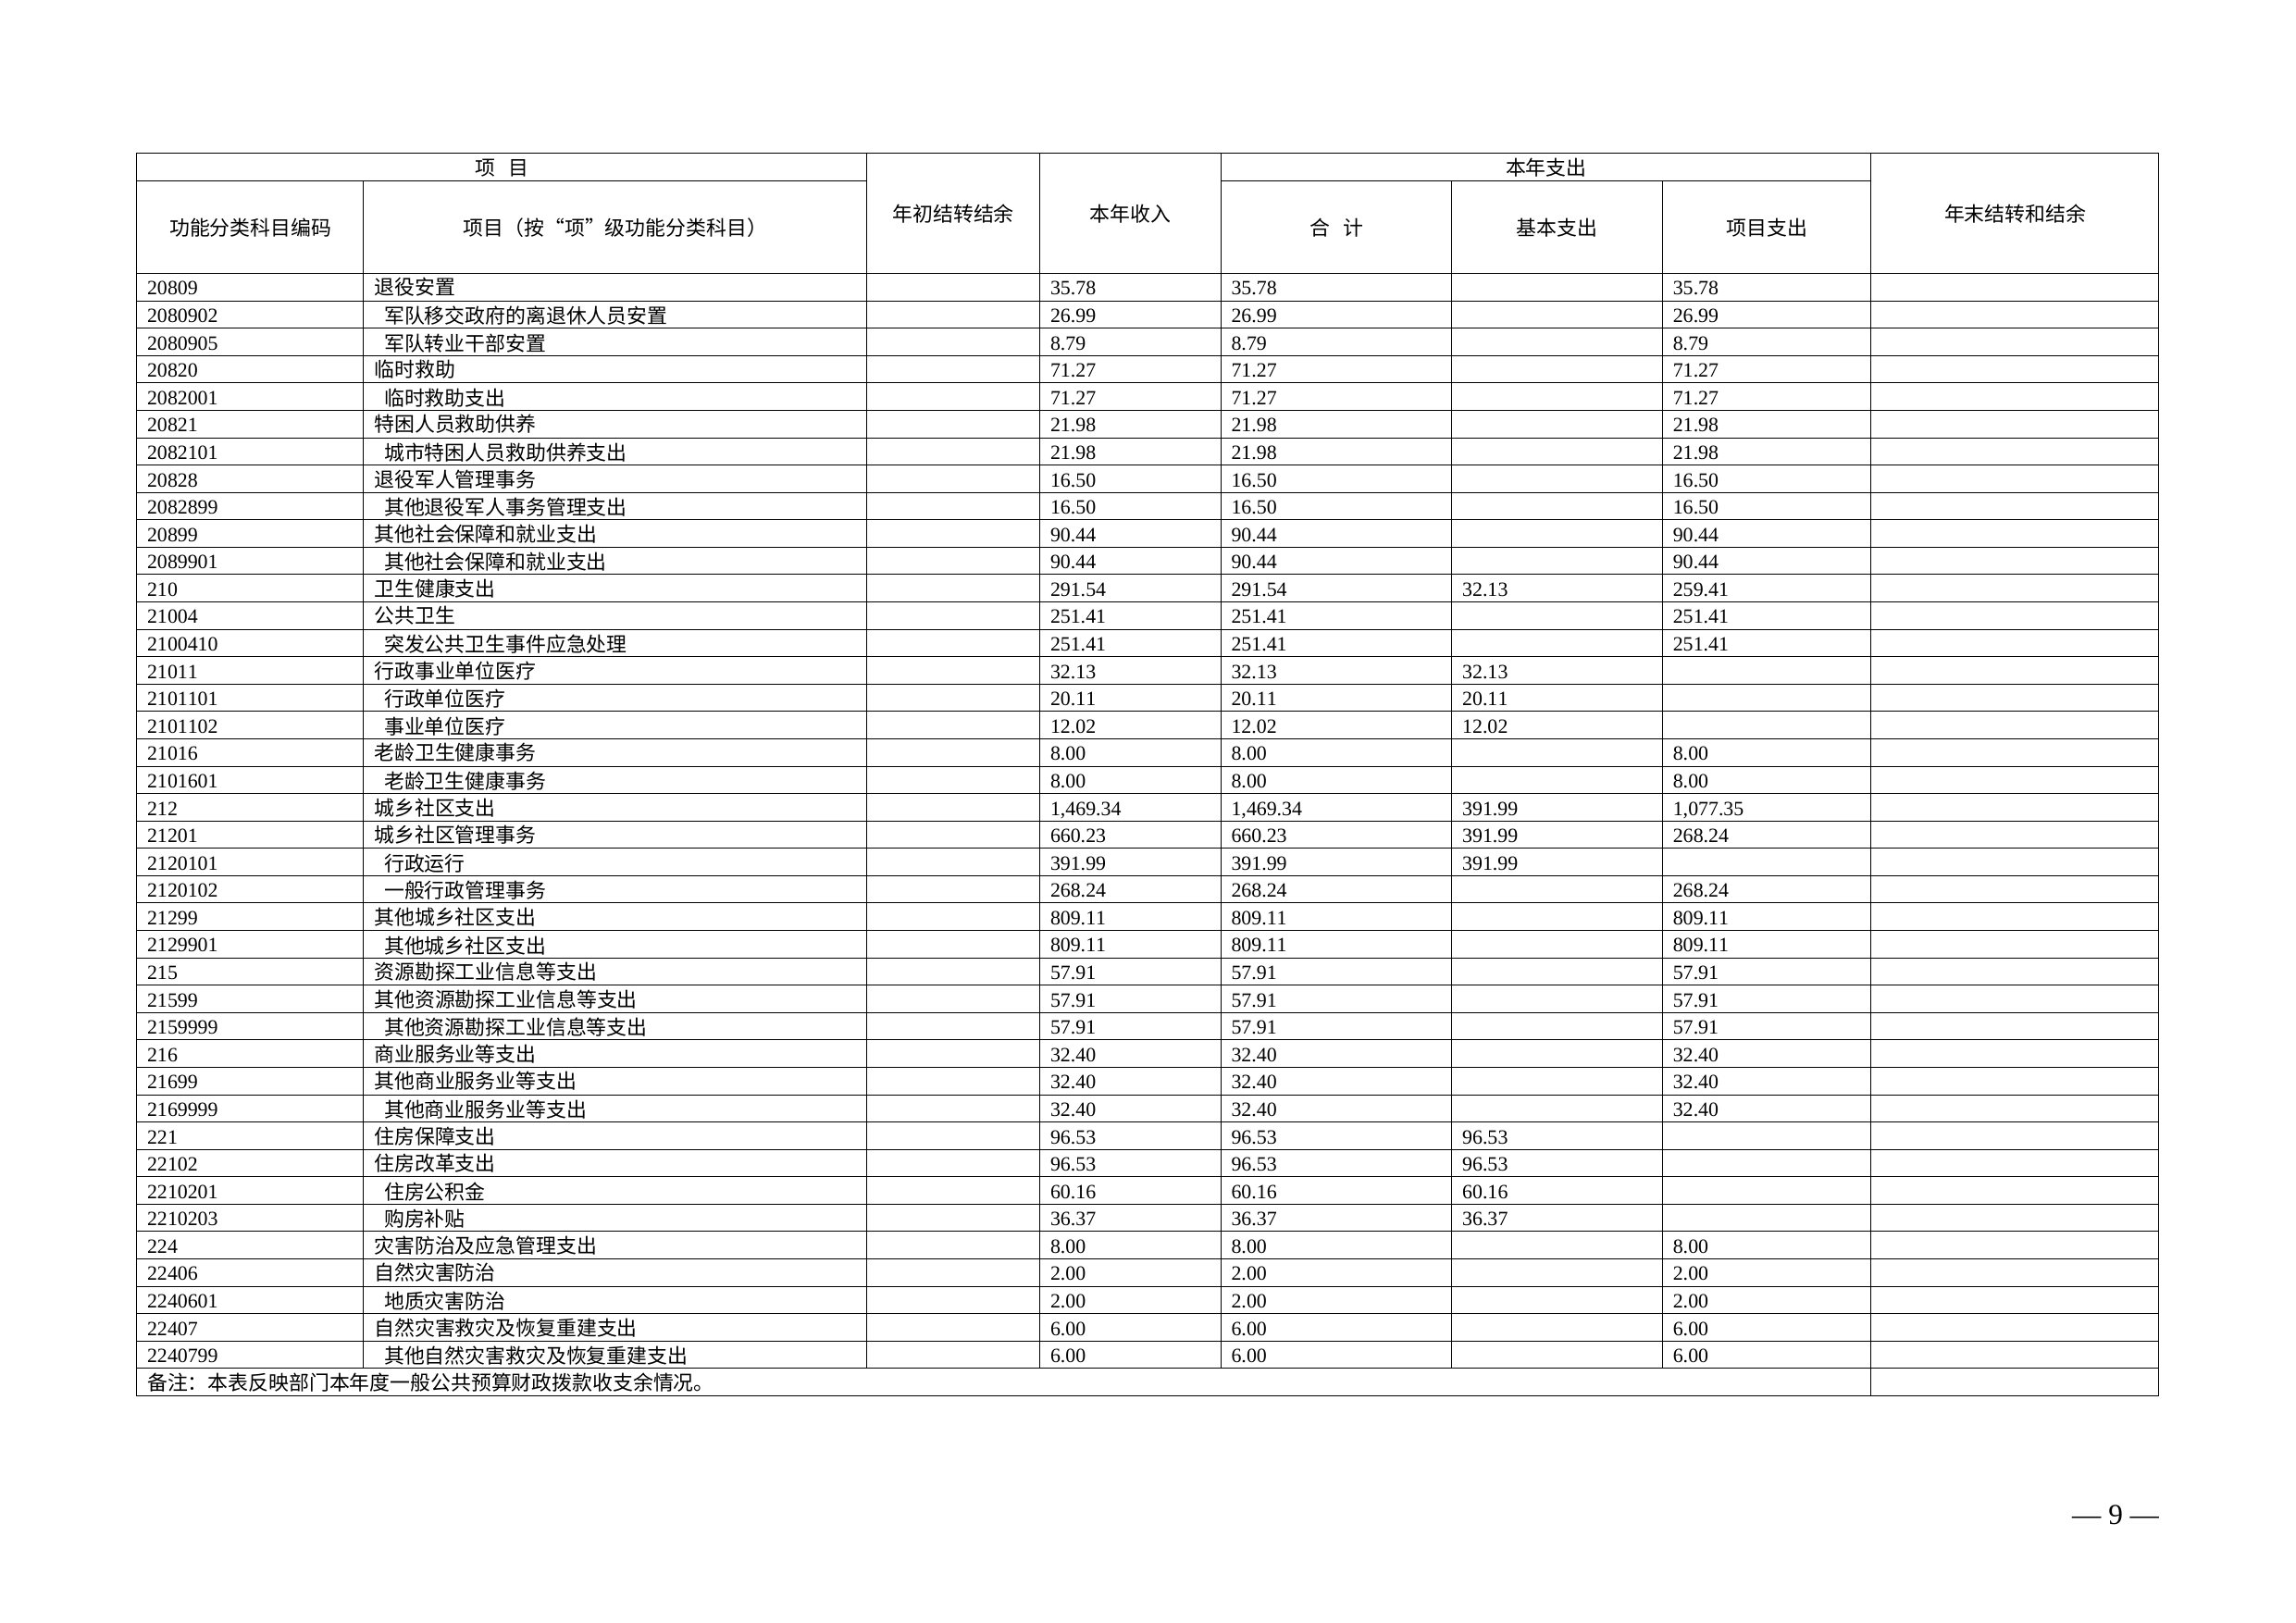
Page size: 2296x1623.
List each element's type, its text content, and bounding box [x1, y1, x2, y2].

table_cell [867, 411, 1039, 437]
table_cell 26.99 [1222, 302, 1451, 328]
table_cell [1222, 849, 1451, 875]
table_cell [1871, 794, 2158, 821]
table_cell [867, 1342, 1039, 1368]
table_cell 8.00 [1222, 739, 1451, 765]
table_cell 35.78 [1222, 274, 1451, 300]
table_cell 2082899 [137, 493, 363, 519]
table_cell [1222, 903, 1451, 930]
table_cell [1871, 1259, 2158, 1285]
table_cell 21.98 [1040, 439, 1221, 465]
table_cell 12.02 [1222, 712, 1451, 738]
table_cell 军队转业干部安置 [364, 328, 866, 355]
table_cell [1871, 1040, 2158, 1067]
table_cell 2082101 [137, 439, 363, 465]
table_cell [1452, 274, 1662, 300]
table_cell 退役军人管理事务 [364, 465, 866, 492]
table_cell 71.27 [1040, 383, 1221, 410]
table_cell [1871, 302, 2158, 328]
table_cell 391.99 [1452, 822, 1662, 848]
table_cell 251.41 [1663, 630, 1870, 656]
table_cell [1871, 383, 2158, 410]
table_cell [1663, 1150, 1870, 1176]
table_cell 32.13 [1452, 657, 1662, 684]
table_cell 20.11 [1222, 685, 1451, 711]
table_cell 21.98 [1222, 439, 1451, 465]
table_cell 行政单位医疗 [364, 685, 866, 711]
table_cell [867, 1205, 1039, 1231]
table_cell 8.00 [1222, 767, 1451, 793]
table_cell [1663, 657, 1870, 684]
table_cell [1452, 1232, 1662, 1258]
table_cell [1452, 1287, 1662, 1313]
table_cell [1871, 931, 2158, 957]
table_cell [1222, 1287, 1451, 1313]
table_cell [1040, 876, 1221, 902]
table_cell [867, 575, 1039, 601]
table_cell 8.00 [1040, 767, 1221, 793]
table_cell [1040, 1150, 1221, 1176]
table_cell 21004 [137, 602, 363, 628]
table_cell 突发公共卫生事件应急处理 [364, 630, 866, 656]
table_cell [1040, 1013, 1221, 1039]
table_cell 21016 [137, 739, 363, 765]
table_cell [1452, 356, 1662, 382]
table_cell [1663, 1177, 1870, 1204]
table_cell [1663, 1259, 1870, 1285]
table_cell 城乡社区管理事务 [364, 822, 866, 848]
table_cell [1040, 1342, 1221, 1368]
table_cell 其他社会保障和就业支出 [364, 520, 866, 547]
table_cell 391.99 [1040, 849, 1221, 875]
table_cell [867, 739, 1039, 765]
table_cell 26.99 [1040, 302, 1221, 328]
table_cell 251.41 [1222, 630, 1451, 656]
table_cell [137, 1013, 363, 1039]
table_cell 2089901 [137, 548, 363, 574]
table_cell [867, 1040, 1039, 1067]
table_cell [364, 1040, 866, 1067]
table_cell [1452, 328, 1662, 355]
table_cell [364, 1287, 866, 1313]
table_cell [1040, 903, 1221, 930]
table_cell 35.78 [1040, 274, 1221, 300]
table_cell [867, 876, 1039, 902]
table_cell 251.41 [1040, 602, 1221, 628]
table_cell 城乡社区支出 [364, 794, 866, 821]
table_cell [1871, 657, 2158, 684]
table_cell 城市特困人员救助供养支出 [364, 439, 866, 465]
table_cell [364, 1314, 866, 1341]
table_cell [867, 630, 1039, 656]
table_cell 项目支出 [1663, 181, 1870, 273]
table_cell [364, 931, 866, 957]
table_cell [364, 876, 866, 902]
table_cell [867, 822, 1039, 848]
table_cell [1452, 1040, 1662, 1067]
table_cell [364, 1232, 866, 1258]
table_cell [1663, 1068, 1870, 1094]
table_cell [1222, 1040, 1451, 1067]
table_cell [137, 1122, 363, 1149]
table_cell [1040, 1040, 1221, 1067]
table_cell 12.02 [1040, 712, 1221, 738]
table_cell [1871, 328, 2158, 355]
table_cell [1871, 602, 2158, 628]
table_cell 16.50 [1040, 465, 1221, 492]
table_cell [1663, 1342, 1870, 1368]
table_cell 军队移交政府的离退休人员安置 [364, 302, 866, 328]
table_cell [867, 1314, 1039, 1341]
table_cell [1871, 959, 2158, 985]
table_cell 老龄卫生健康事务 [364, 767, 866, 793]
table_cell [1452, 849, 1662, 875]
table_cell [1663, 712, 1870, 738]
table_cell 291.54 [1222, 575, 1451, 601]
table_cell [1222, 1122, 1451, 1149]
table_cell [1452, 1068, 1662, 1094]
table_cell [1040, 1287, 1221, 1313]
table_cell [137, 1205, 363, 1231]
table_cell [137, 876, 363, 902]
table_cell [1871, 439, 2158, 465]
table_cell 卫生健康支出 [364, 575, 866, 601]
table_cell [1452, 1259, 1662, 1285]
table_cell [1871, 767, 2158, 793]
table_cell 251.41 [1040, 630, 1221, 656]
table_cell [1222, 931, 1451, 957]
table_cell 2101101 [137, 685, 363, 711]
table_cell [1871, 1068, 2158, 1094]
table_cell 16.50 [1222, 493, 1451, 519]
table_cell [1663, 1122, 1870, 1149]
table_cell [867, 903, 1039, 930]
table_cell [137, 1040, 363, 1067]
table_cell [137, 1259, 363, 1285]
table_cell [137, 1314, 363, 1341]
table_cell 71.27 [1663, 356, 1870, 382]
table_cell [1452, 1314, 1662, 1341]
table_cell 32.13 [1452, 575, 1662, 601]
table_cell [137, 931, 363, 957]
table_cell 8.00 [1663, 739, 1870, 765]
table_cell 71.27 [1663, 383, 1870, 410]
table_cell 71.27 [1222, 356, 1451, 382]
table_cell 特困人员救助供养 [364, 411, 866, 437]
table_cell 21.98 [1222, 411, 1451, 437]
table_cell 251.41 [1663, 602, 1870, 628]
table_cell [1871, 520, 2158, 547]
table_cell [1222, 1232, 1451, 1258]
table_cell 32.13 [1040, 657, 1221, 684]
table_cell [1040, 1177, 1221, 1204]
table_cell [1452, 493, 1662, 519]
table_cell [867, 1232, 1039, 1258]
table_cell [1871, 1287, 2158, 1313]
table_cell 90.44 [1040, 548, 1221, 574]
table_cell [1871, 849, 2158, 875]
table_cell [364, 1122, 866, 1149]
table_cell [1871, 575, 2158, 601]
table_cell [867, 520, 1039, 547]
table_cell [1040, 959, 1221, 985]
table_cell 2101601 [137, 767, 363, 793]
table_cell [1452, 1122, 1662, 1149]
table_cell [867, 356, 1039, 382]
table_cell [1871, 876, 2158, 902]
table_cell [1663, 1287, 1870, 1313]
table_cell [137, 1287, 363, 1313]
table_cell [1452, 548, 1662, 574]
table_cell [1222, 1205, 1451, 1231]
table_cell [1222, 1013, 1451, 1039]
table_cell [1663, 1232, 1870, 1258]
table_cell 20809 [137, 274, 363, 300]
table_cell [1871, 465, 2158, 492]
table_cell [1871, 685, 2158, 711]
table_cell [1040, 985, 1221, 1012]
table_cell 21.98 [1663, 439, 1870, 465]
table_cell 20.11 [1452, 685, 1662, 711]
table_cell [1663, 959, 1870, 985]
table_cell 1,469.34 [1040, 794, 1221, 821]
table_cell [867, 548, 1039, 574]
table_cell 12.02 [1452, 712, 1662, 738]
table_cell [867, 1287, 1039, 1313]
table_cell [867, 302, 1039, 328]
table_cell 20820 [137, 356, 363, 382]
table_cell 21011 [137, 657, 363, 684]
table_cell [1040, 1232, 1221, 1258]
table_cell 20821 [137, 411, 363, 437]
table_cell 259.41 [1663, 575, 1870, 601]
table_cell [1871, 822, 2158, 848]
table_cell 35.78 [1663, 274, 1870, 300]
table_cell 90.44 [1040, 520, 1221, 547]
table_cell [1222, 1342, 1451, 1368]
table_cell 2080902 [137, 302, 363, 328]
table_cell [867, 685, 1039, 711]
table_cell 8.79 [1663, 328, 1870, 355]
table_cell 16.50 [1663, 493, 1870, 519]
table_cell 2120101 [137, 849, 363, 875]
table_cell [867, 439, 1039, 465]
table_cell 2080905 [137, 328, 363, 355]
table_cell 2100410 [137, 630, 363, 656]
table_cell 90.44 [1663, 548, 1870, 574]
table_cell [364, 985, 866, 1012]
table_cell 8.79 [1040, 328, 1221, 355]
table_cell 合 计 [1222, 181, 1451, 273]
table_cell [1871, 739, 2158, 765]
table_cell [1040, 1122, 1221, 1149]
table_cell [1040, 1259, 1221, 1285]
table_cell 行政事业单位医疗 [364, 657, 866, 684]
table_cell 210 [137, 575, 363, 601]
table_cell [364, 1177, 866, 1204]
table_cell [1871, 493, 2158, 519]
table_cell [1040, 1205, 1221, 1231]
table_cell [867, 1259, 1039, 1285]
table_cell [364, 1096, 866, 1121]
table_cell 1,469.34 [1222, 794, 1451, 821]
table_cell 32.13 [1222, 657, 1451, 684]
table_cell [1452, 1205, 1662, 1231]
table_cell [1871, 356, 2158, 382]
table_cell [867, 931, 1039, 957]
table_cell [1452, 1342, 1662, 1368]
table_cell 20.11 [1040, 685, 1221, 711]
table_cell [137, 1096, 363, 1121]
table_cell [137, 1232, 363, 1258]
table_cell [1871, 548, 2158, 574]
table_cell [867, 383, 1039, 410]
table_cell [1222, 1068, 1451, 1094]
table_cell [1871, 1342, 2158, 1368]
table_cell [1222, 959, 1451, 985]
table_cell 临时救助支出 [364, 383, 866, 410]
table_cell 退役安置 [364, 274, 866, 300]
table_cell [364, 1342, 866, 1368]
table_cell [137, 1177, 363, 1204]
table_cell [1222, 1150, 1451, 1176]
table_cell 其他社会保障和就业支出 [364, 548, 866, 574]
table_cell [867, 849, 1039, 875]
table_cell 临时救助 [364, 356, 866, 382]
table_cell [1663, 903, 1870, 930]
table_cell [867, 274, 1039, 300]
table_cell 660.23 [1040, 822, 1221, 848]
table_cell 2082001 [137, 383, 363, 410]
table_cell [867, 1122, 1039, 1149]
table_cell 268.24 [1663, 822, 1870, 848]
table_cell 71.27 [1222, 383, 1451, 410]
table_cell 660.23 [1222, 822, 1451, 848]
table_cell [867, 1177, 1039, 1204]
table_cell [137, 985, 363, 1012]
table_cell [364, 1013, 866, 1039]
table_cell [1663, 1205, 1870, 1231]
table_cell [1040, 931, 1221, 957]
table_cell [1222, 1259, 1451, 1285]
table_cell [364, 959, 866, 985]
table_cell 基本支出 [1452, 181, 1662, 273]
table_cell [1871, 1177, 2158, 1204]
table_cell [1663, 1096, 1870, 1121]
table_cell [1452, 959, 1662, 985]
table_cell 16.50 [1663, 465, 1870, 492]
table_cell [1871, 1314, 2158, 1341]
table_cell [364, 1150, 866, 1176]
table_header 本年支出 [1222, 154, 1870, 180]
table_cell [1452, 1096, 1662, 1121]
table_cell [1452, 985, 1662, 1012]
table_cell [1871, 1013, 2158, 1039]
table_cell 26.99 [1663, 302, 1870, 328]
table_cell 8.00 [1663, 767, 1870, 793]
table_cell [1871, 274, 2158, 300]
table_cell [1452, 465, 1662, 492]
table_cell 2101102 [137, 712, 363, 738]
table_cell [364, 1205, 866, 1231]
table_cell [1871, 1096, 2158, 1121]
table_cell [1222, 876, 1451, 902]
table_cell 1,077.35 [1663, 794, 1870, 821]
table_cell 21201 [137, 822, 363, 848]
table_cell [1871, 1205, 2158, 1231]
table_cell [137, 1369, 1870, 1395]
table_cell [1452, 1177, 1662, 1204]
table_cell 21.98 [1040, 411, 1221, 437]
table_cell [867, 712, 1039, 738]
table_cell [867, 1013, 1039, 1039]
table_cell [867, 602, 1039, 628]
table_cell 212 [137, 794, 363, 821]
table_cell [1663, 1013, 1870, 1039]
table_header 项 目 [137, 154, 866, 180]
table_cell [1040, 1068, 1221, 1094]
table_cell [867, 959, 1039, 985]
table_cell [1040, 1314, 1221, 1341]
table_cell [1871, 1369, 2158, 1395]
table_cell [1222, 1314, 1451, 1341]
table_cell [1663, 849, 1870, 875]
table_cell 90.44 [1222, 520, 1451, 547]
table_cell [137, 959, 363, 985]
table_cell 90.44 [1663, 520, 1870, 547]
table_cell 90.44 [1222, 548, 1451, 574]
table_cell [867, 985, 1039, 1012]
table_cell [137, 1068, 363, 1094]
table_cell [1452, 739, 1662, 765]
table_cell [867, 794, 1039, 821]
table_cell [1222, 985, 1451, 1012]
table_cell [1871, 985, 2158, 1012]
table_cell 21.98 [1663, 411, 1870, 437]
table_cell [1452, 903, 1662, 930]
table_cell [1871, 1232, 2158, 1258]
table_cell [867, 493, 1039, 519]
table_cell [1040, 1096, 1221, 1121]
table_header 年初结转结余 [867, 154, 1039, 273]
table_cell 251.41 [1222, 602, 1451, 628]
table_cell [1871, 712, 2158, 738]
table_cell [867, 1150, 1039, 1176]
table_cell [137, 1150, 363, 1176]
table_cell [1452, 302, 1662, 328]
table_cell 其他退役军人事务管理支出 [364, 493, 866, 519]
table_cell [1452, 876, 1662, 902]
table_cell 项目（按“项”级功能分类科目） [364, 181, 866, 273]
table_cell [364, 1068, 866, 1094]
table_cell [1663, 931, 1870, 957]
table_cell [1452, 411, 1662, 437]
table_cell 8.00 [1040, 739, 1221, 765]
table_header 年末结转和结余 [1871, 154, 2158, 273]
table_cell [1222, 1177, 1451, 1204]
table_cell [1452, 520, 1662, 547]
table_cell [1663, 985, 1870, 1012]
table_cell 391.99 [1452, 794, 1662, 821]
table_cell [1452, 767, 1662, 793]
table_header 本年收入 [1040, 154, 1221, 273]
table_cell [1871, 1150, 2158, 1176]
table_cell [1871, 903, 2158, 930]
table_cell 20899 [137, 520, 363, 547]
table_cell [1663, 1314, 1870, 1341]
table_cell [1871, 630, 2158, 656]
table_cell [867, 767, 1039, 793]
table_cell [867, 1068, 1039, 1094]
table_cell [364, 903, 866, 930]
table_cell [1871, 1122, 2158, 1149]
table_cell 291.54 [1040, 575, 1221, 601]
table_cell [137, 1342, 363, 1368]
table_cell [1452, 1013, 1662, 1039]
table_cell [1452, 439, 1662, 465]
table_cell [1871, 411, 2158, 437]
table_cell 8.79 [1222, 328, 1451, 355]
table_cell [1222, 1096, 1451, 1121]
table_cell 20828 [137, 465, 363, 492]
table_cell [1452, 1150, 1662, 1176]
table_cell 行政运行 [364, 849, 866, 875]
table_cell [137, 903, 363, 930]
table_cell [1452, 383, 1662, 410]
table_cell 老龄卫生健康事务 [364, 739, 866, 765]
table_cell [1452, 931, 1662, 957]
table_cell 事业单位医疗 [364, 712, 866, 738]
table_cell 功能分类科目编码 [137, 181, 363, 273]
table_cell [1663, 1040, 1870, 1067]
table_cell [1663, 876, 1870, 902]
table_cell [867, 328, 1039, 355]
table_cell 16.50 [1040, 493, 1221, 519]
table_cell 公共卫生 [364, 602, 866, 628]
table_cell [1452, 602, 1662, 628]
table_cell 71.27 [1040, 356, 1221, 382]
table_cell [1663, 685, 1870, 711]
table_cell [867, 657, 1039, 684]
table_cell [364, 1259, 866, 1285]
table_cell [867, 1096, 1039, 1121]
table_cell [1452, 630, 1662, 656]
table_cell [867, 465, 1039, 492]
table_cell 16.50 [1222, 465, 1451, 492]
